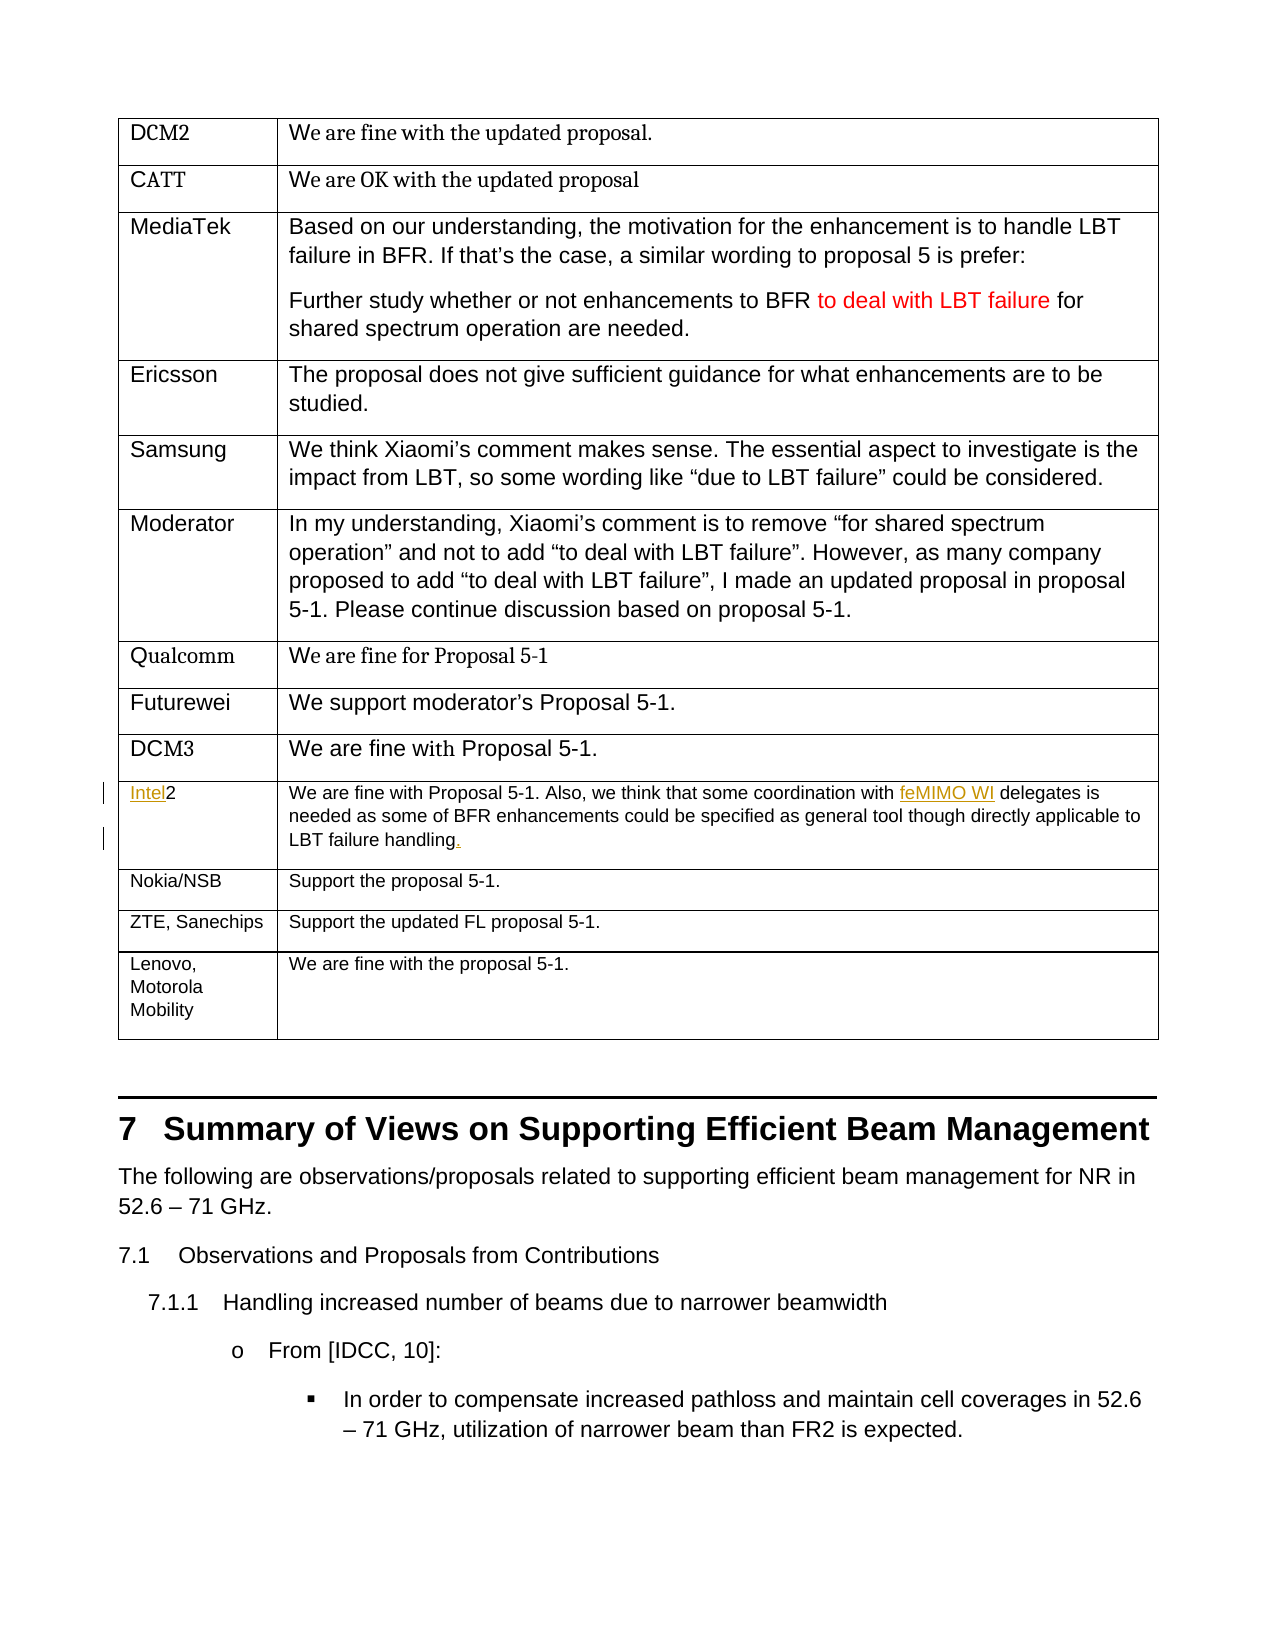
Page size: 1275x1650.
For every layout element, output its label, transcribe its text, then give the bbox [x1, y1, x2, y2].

table_cell We are OK with the updated proposal [278, 166, 1158, 212]
table_cell Moderator [119, 510, 277, 641]
table_cell Based on our understanding, the motivation for the enhancement is to handle LBT failure in BFR. If that’s the case, a similar wording to proposal 5 is prefer: Further study whether or not enhancements to BFR to deal with LBT failure for shared spectrum operation are needed. [278, 213, 1158, 360]
text The following are observations/proposals related to supporting efficient beam management for NR in 52.6 – 71 GHz. [118, 1163, 1157, 1219]
table_cell 2 [119, 782, 277, 869]
table_cell We are fine for Proposal 5-1 [278, 642, 1158, 688]
subtitle Handling increased number of beams due to narrower beamwidth [148, 1289, 1157, 1316]
table_cell DCM3 [119, 735, 277, 781]
table_cell We are fine with the proposal 5-1. [278, 953, 1158, 1039]
table_cell We are fine with Proposal 5-1. Also, we think that some coordination with delegates is needed as some of BFR enhancements could be specified as general tool though directly applicable to LBT failure handling [278, 782, 1158, 869]
table_cell Samsung [119, 436, 277, 509]
table_cell Qualcomm [119, 642, 277, 688]
table_cell CATT [119, 166, 277, 212]
table_cell Support the updated FL proposal 5-1. [278, 911, 1158, 951]
table_cell The proposal does not give sufficient guidance for what enhancements are to be studied. [278, 361, 1158, 435]
table_cell In my understanding, Xiaomi’s comment is to remove “for shared spectrum operation” and not to add “to deal with LBT failure”. However, as many company proposed to add “to deal with LBT failure”, I made an updated proposal in proposal 5-1. Please continue discussion based on proposal 5-1. [278, 510, 1158, 641]
table_cell DCM2 [119, 119, 277, 165]
table_cell Lenovo, Motorola Mobility [119, 953, 277, 1039]
table_cell Futurewei [119, 689, 277, 734]
list In order to compensate increased pathloss and maintain cell coverages in 52.6 – 71 GHz, utilization of narrower beam than FR2 is expected. [306, 1386, 1157, 1442]
table_cell Nokia/NSB [119, 870, 277, 910]
table_cell We are fine with Proposal 5-1. [278, 735, 1158, 781]
subtitle Observations and Proposals from Contributions [118, 1242, 1157, 1268]
table_cell MediaTek [119, 213, 277, 360]
subtitle Summary of Views on Supporting Efficient Beam Management [118, 1099, 1157, 1147]
table_cell Support the proposal 5-1. [278, 870, 1158, 910]
table_cell We think Xiaomi’s comment makes sense. The essential aspect to investigate is the impact from LBT, so some wording like “due to LBT failure” could be considered. [278, 436, 1158, 509]
table_cell ZTE, Sanechips [119, 911, 277, 951]
table_cell Ericsson [119, 361, 277, 435]
subtitle From [IDCC, 10]: [231, 1337, 1157, 1365]
table_cell We support moderator’s Proposal 5-1. [278, 689, 1158, 734]
table_cell We are fine with the updated proposal. [278, 119, 1158, 165]
